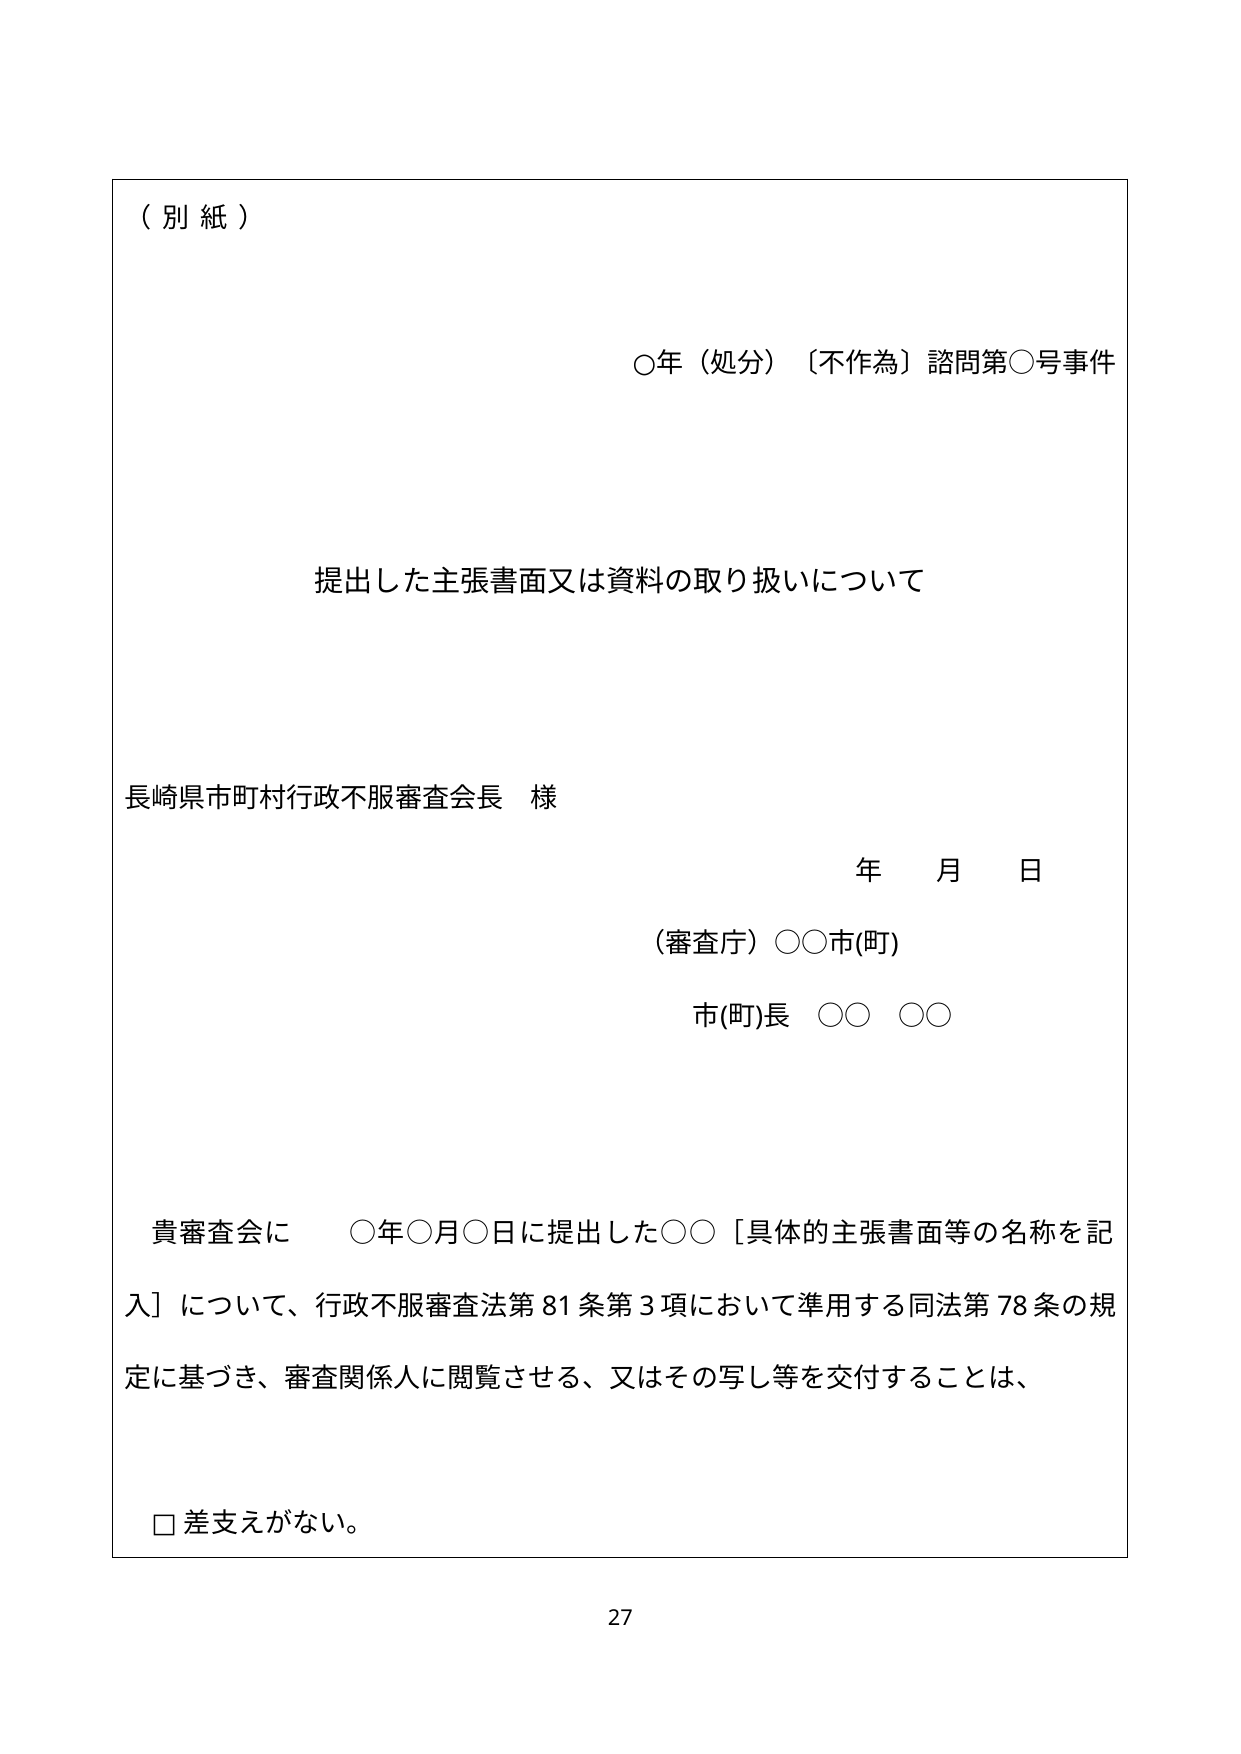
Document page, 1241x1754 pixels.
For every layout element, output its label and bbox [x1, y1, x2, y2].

table_header [113, 180, 1127, 1557]
